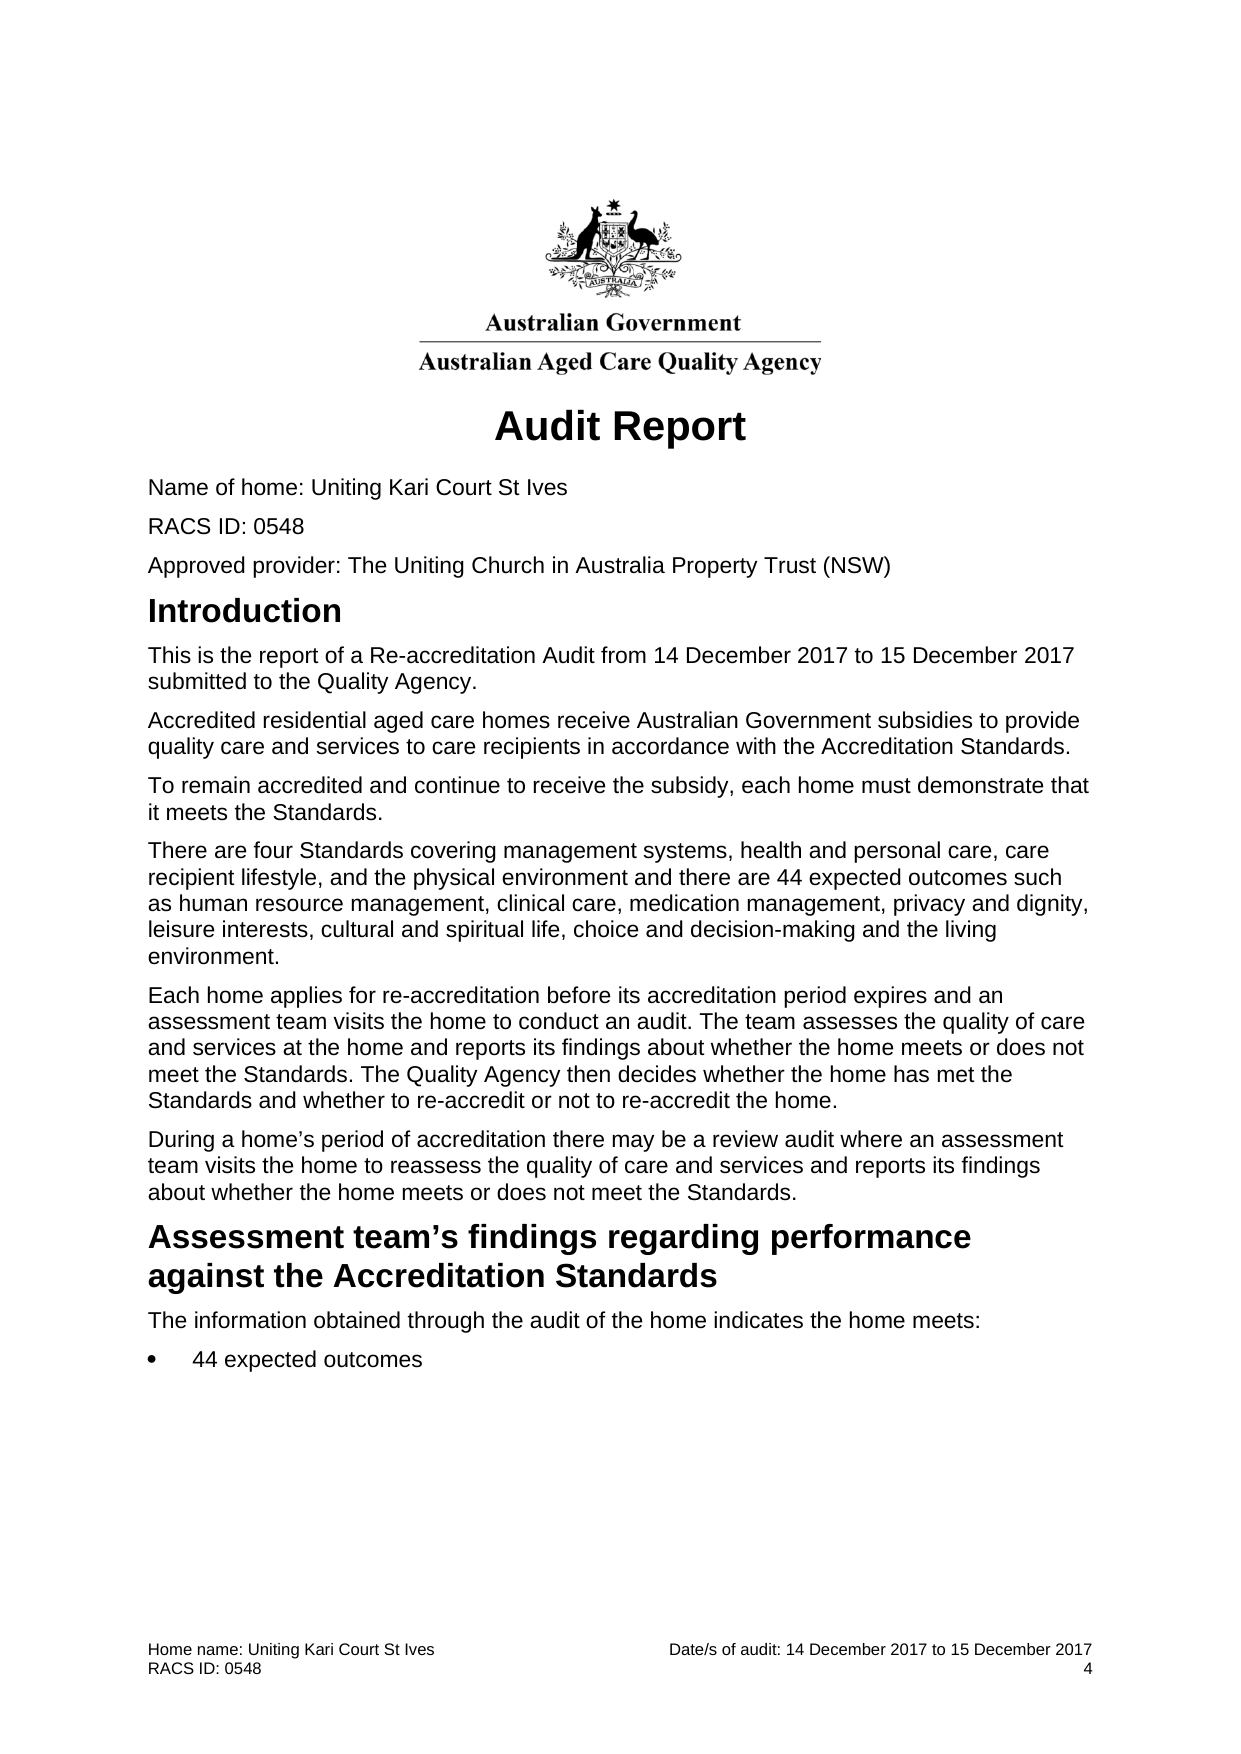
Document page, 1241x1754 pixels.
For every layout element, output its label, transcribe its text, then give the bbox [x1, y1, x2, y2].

text There are four Standards covering management systems, health and personal care, care recipient lifestyle, and the physical environment and there are 44 expected outcomes such as human resource management, clinical care, medication management, privacy and dignity, leisure interests, cultural and spiritual life, choice and decision-making and the living environment. [148, 837, 1092, 969]
picture [418, 199, 822, 377]
text Approved provider: The Uniting Church in Australia Property Trust (NSW) [148, 552, 1092, 578]
text The information obtained through the audit of the home indicates the home meets: [148, 1307, 1092, 1333]
text RACS ID: 0548 [148, 513, 1092, 539]
subtitle Assessment team’s findings regarding performance against the Accreditation Standards [148, 1217, 1092, 1294]
text Accredited residential aged care homes receive Australian Government subsidies to provide quality care and services to care recipients in accordance with the Accreditation Standards. [148, 707, 1092, 759]
text During a home’s period of accreditation there may be a review audit where an assessment team visits the home to reassess the quality of care and services and reports its findings about whether the home meets or does not meet the Standards. [148, 1126, 1092, 1205]
list 44 expected outcomes [148, 1346, 1092, 1372]
title Audit Report [148, 401, 1092, 449]
text This is the report of a Re-accreditation Audit from 14 December 2017 to 15 December 2017 submitted to the Quality Agency. [148, 642, 1092, 694]
text Name of home: Uniting Kari Court St Ives [148, 474, 1092, 501]
subtitle Introduction [148, 591, 1092, 629]
text To remain accredited and continue to receive the subsidy, each home must demonstrate that it meets the Standards. [148, 772, 1092, 825]
text Each home applies for re-accreditation before its accreditation period expires and an assessment team visits the home to conduct an audit. The team assesses the quality of care and services at the home and reports its findings about whether the home meets or does not meet the Standards. The Quality Agency then decides whether the home has met the Standards and whether to re-accredit or not to re-accredit the home. [148, 982, 1092, 1113]
